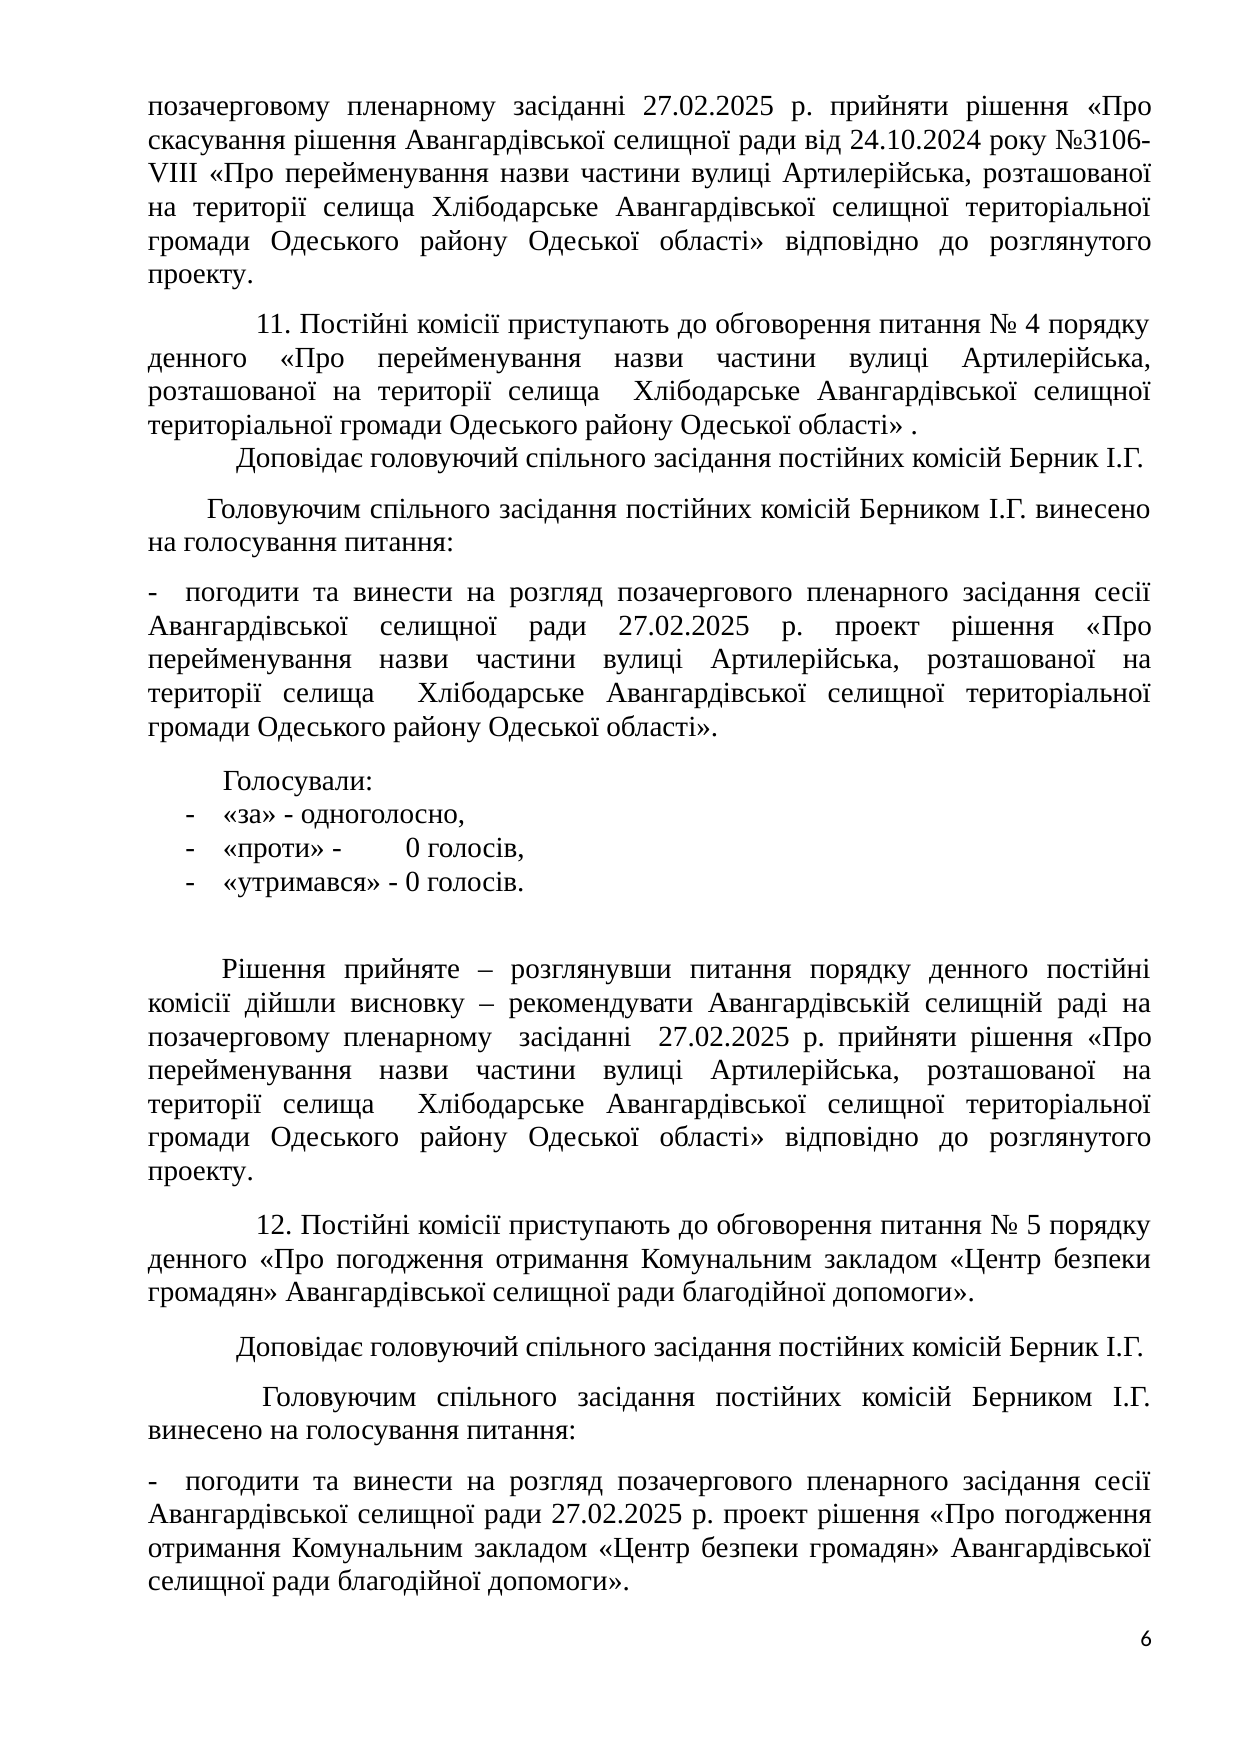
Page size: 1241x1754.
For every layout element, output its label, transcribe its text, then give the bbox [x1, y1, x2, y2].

list Доповідає головуючий спільного засідання постійних комісій Берник І.Г. [148, 1329, 1152, 1362]
text 12. Постійні комісії приступають до обговорення питання № 5 порядку денного «Про погодження отримання Комунальним закладом «Центр безпеки громадян» Авангардівської селищної ради благодійної допомоги». [148, 1207, 1152, 1308]
text - погодити та винести на розгляд позачергового пленарного засідання сесії Авангардівської селищної ради 27.02.2025 р. проект рішення «Про перейменування назви частини вулиці Артилерійська, розташованої на території селища Хлібодарське Авангардівської селищної територіальної громади Одеського району Одеської області». [148, 574, 1152, 742]
list «проти» - 0 голосів, [185, 830, 1152, 864]
list Голосували: [223, 763, 1152, 797]
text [148, 88, 1152, 290]
list «утримався» - 0 голосів. [185, 864, 1152, 897]
text Головуючим спільного засідання постійних комісій Берником І.Г. винесено на голосування питання: [148, 491, 1152, 558]
text - погодити та винести на розгляд позачергового пленарного засідання сесії Авангардівської селищної ради 27.02.2025 р. проект рішення «Про погодження отримання Комунальним закладом «Центр безпеки громадян» Авангардівської селищної ради благодійної допомоги». [148, 1463, 1152, 1597]
text Рішення прийняте – розглянувши питання порядку денного постійні комісії дійшли висновку – рекомендувати Авангардівській селищній раді на позачерговому пленарному засіданні 27.02.2025 р. прийняти рішення «Про перейменування назви частини вулиці Артилерійська, розташованої на території селища Хлібодарське Авангардівської селищної територіальної громади Одеського району Одеської області» відповідно до розглянутого проекту. [148, 952, 1152, 1186]
list 11. Постійні комісії приступають до обговорення питання № 4 порядку денного «Про перейменування назви частини вулиці Артилерійська, розташованої на території селища Хлібодарське Авангардівської селищної територіальної громади Одеського району Одеської області» . [148, 306, 1152, 441]
list «за» - одноголосно, [185, 797, 1152, 830]
list Доповідає головуючий спільного засідання постійних комісій Берник І.Г. [148, 441, 1152, 474]
text Головуючим спільного засідання постійних комісій Берником І.Г. винесено на голосування питання: [148, 1379, 1152, 1446]
